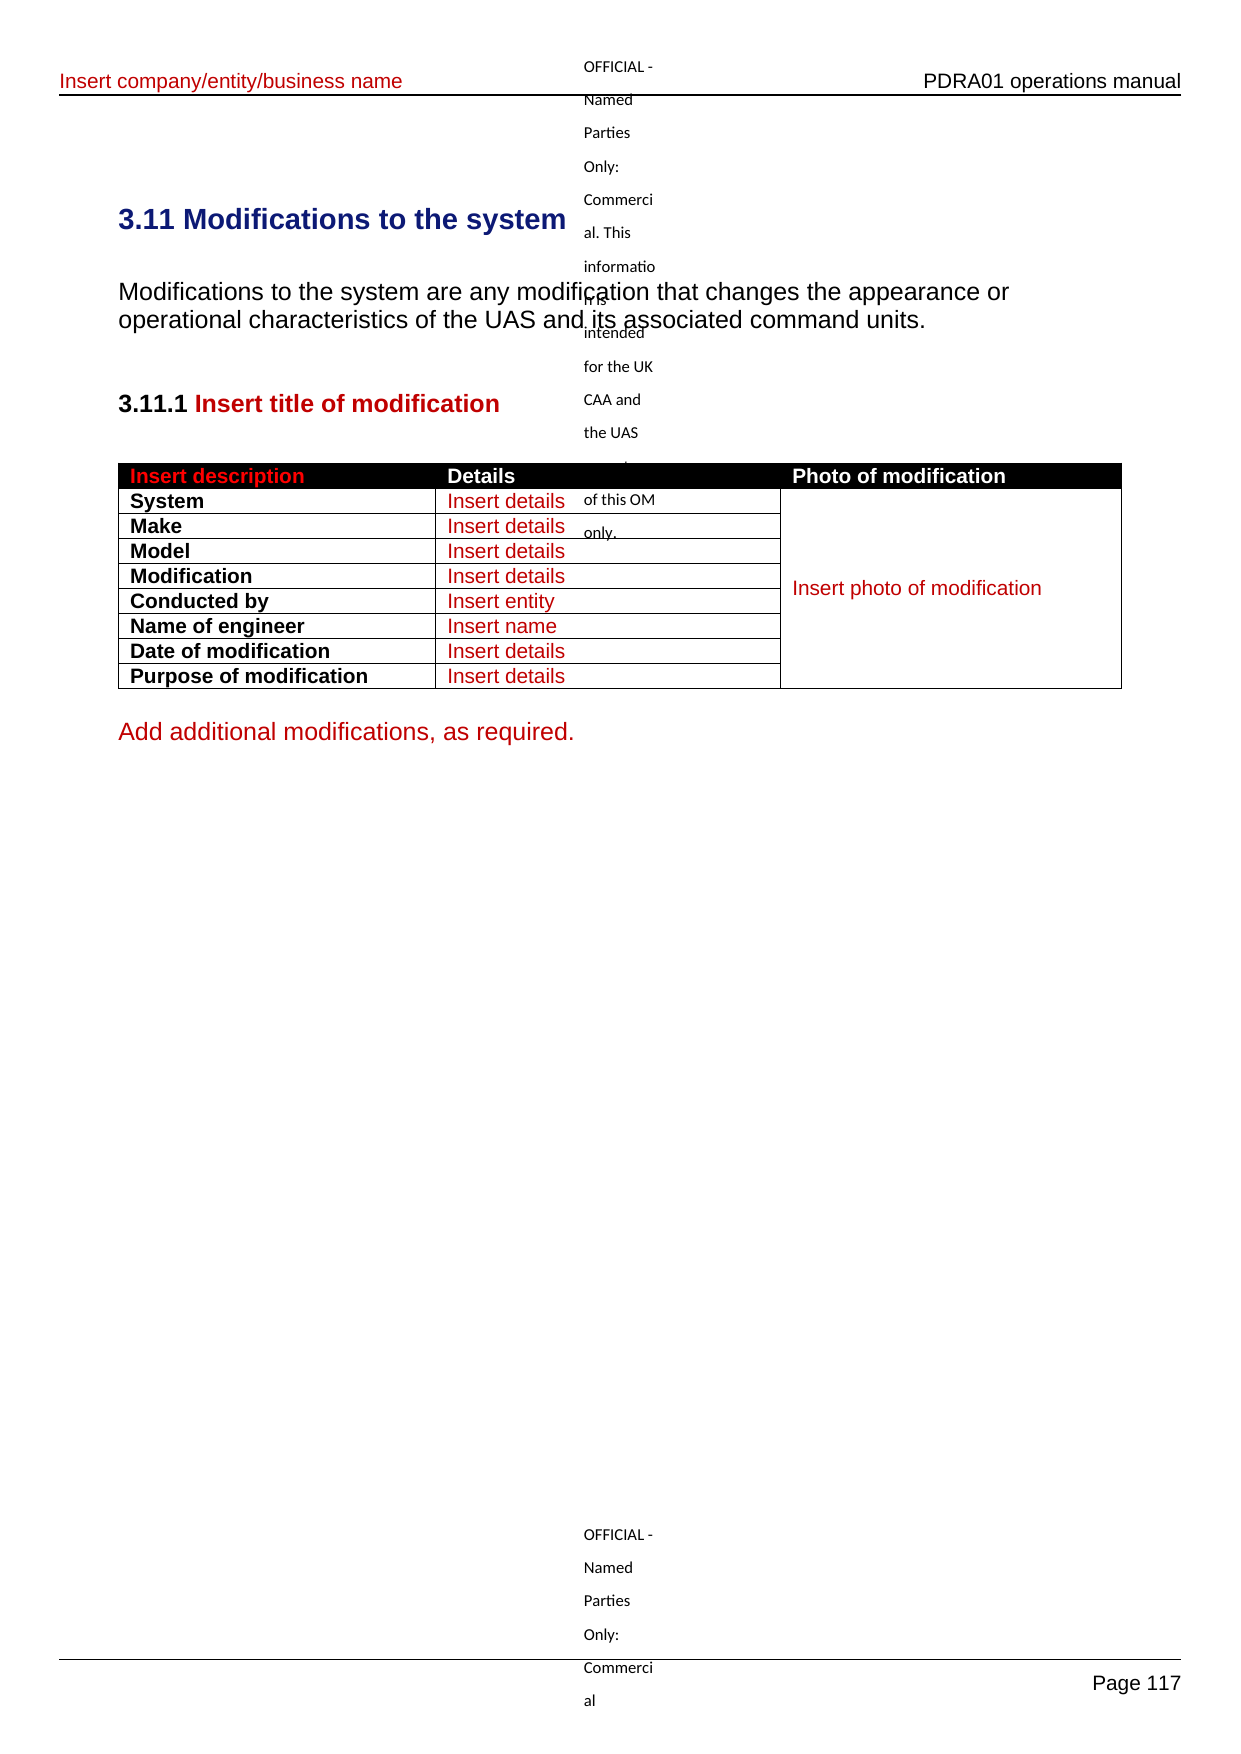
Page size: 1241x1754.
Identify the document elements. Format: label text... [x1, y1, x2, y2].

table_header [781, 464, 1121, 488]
subtitle 3.11.1 Insert title of modification [118, 381, 1122, 418]
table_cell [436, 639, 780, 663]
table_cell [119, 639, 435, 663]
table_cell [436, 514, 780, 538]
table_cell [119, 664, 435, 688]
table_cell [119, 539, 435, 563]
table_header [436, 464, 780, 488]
text Add additional modifications, as required. [118, 717, 1122, 746]
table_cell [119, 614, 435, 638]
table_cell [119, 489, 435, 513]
subtitle 3.11 Modifications to the system [118, 198, 1122, 236]
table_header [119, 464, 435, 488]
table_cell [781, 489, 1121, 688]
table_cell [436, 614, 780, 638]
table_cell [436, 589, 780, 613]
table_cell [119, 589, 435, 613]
text Modifications to the system are any modification that changes the appearance or operational characteristics of the UAS and its associated command units. [118, 277, 1122, 334]
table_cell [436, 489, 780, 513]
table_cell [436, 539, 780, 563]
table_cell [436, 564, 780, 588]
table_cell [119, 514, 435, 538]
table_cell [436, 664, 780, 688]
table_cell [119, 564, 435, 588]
